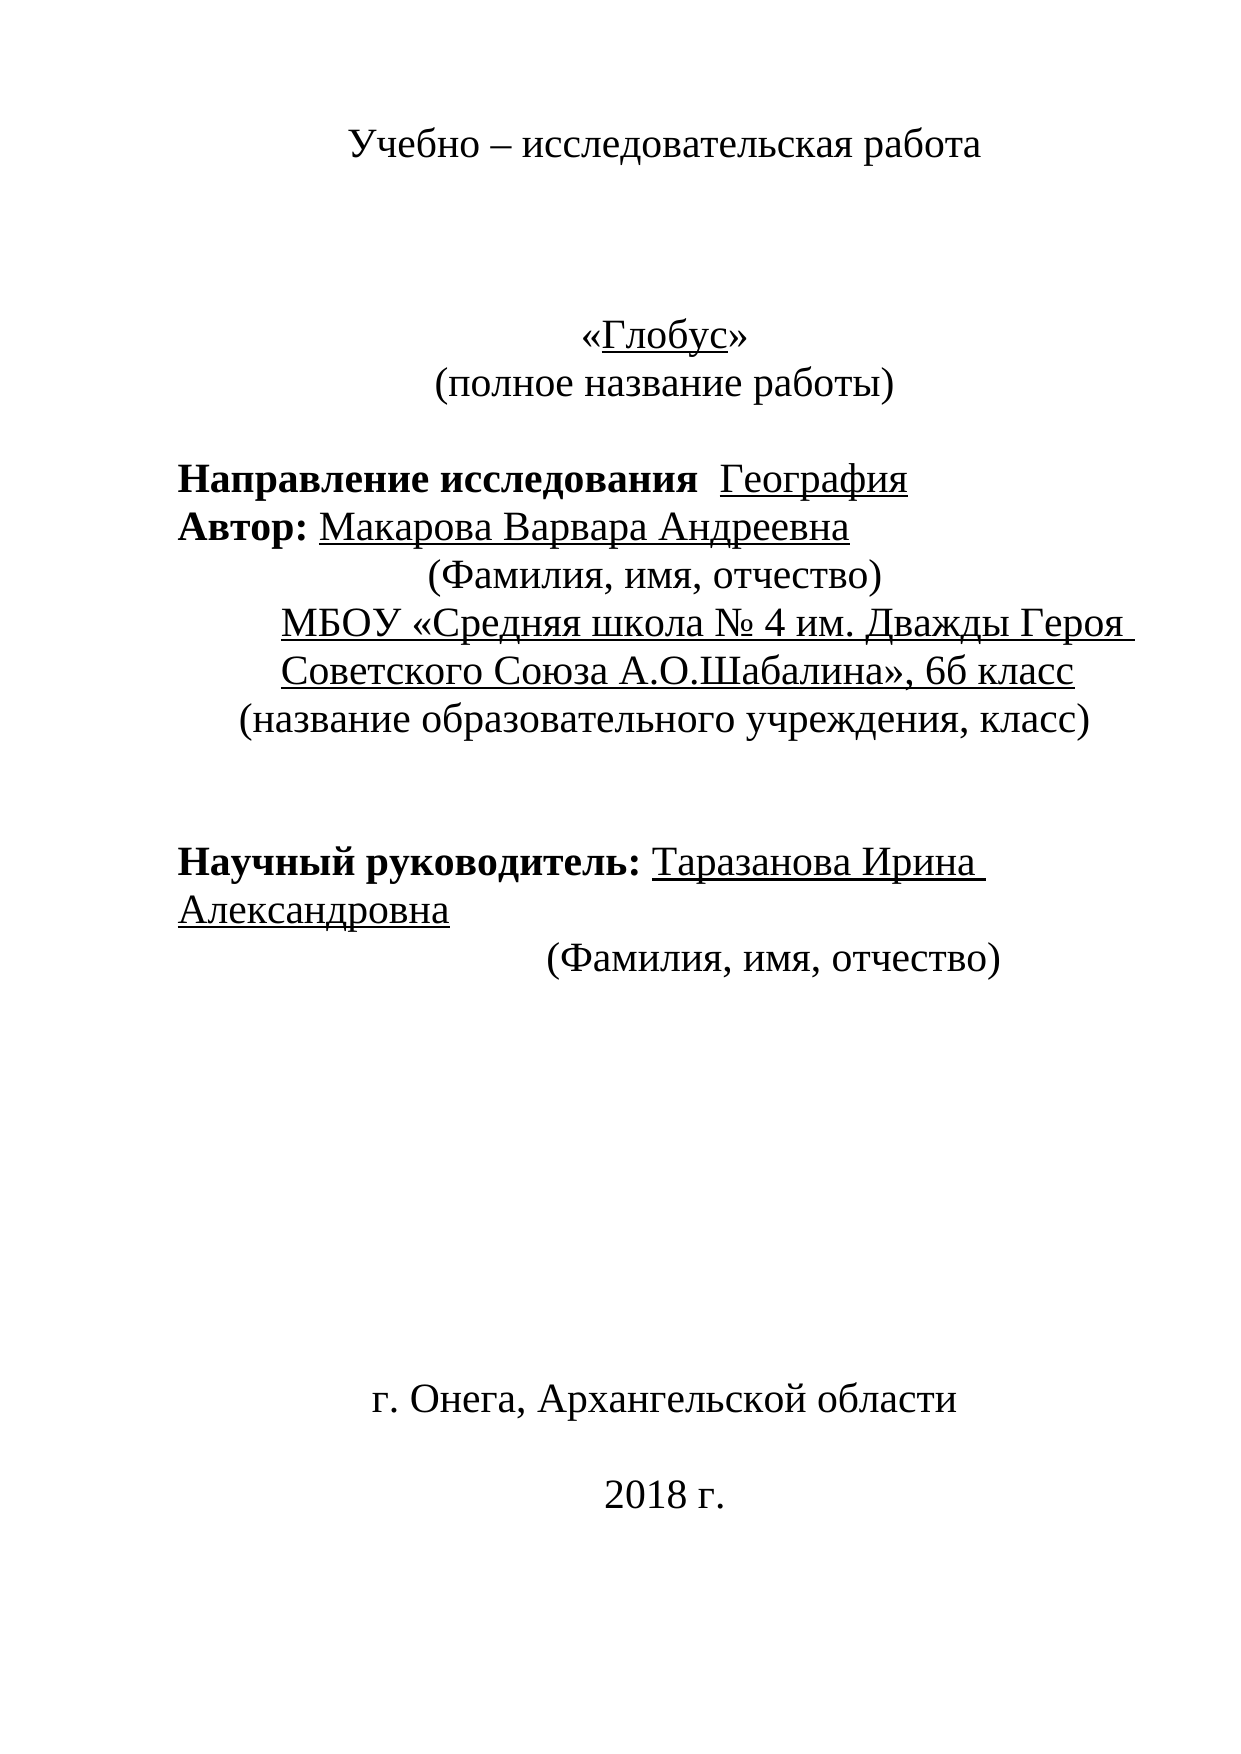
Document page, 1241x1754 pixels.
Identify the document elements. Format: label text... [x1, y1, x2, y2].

text (Фамилия, имя, отчество) [177, 549, 1152, 597]
text (Фамилия, имя, отчество) [252, 933, 1152, 981]
text «Глобус» [177, 310, 1152, 358]
text (полное название работы) [177, 358, 1152, 406]
text Направление исследования География [177, 453, 1152, 501]
text 2018 г. [177, 1469, 1152, 1517]
text (название образовательного учреждения, класс) [177, 693, 1152, 741]
text г. Онега, Архангельской области [177, 1373, 1152, 1421]
text МБОУ «Средняя школа № 4 им. Дважды Героя Советского Союза А.О.Шабалина», 6б класс [281, 597, 1152, 693]
text Автор: Макарова Варвара Андреевна [177, 501, 1152, 549]
text Научный руководитель: Таразанова Ирина Александровна [177, 837, 1152, 933]
text Учебно – исследовательская работа [177, 118, 1152, 166]
